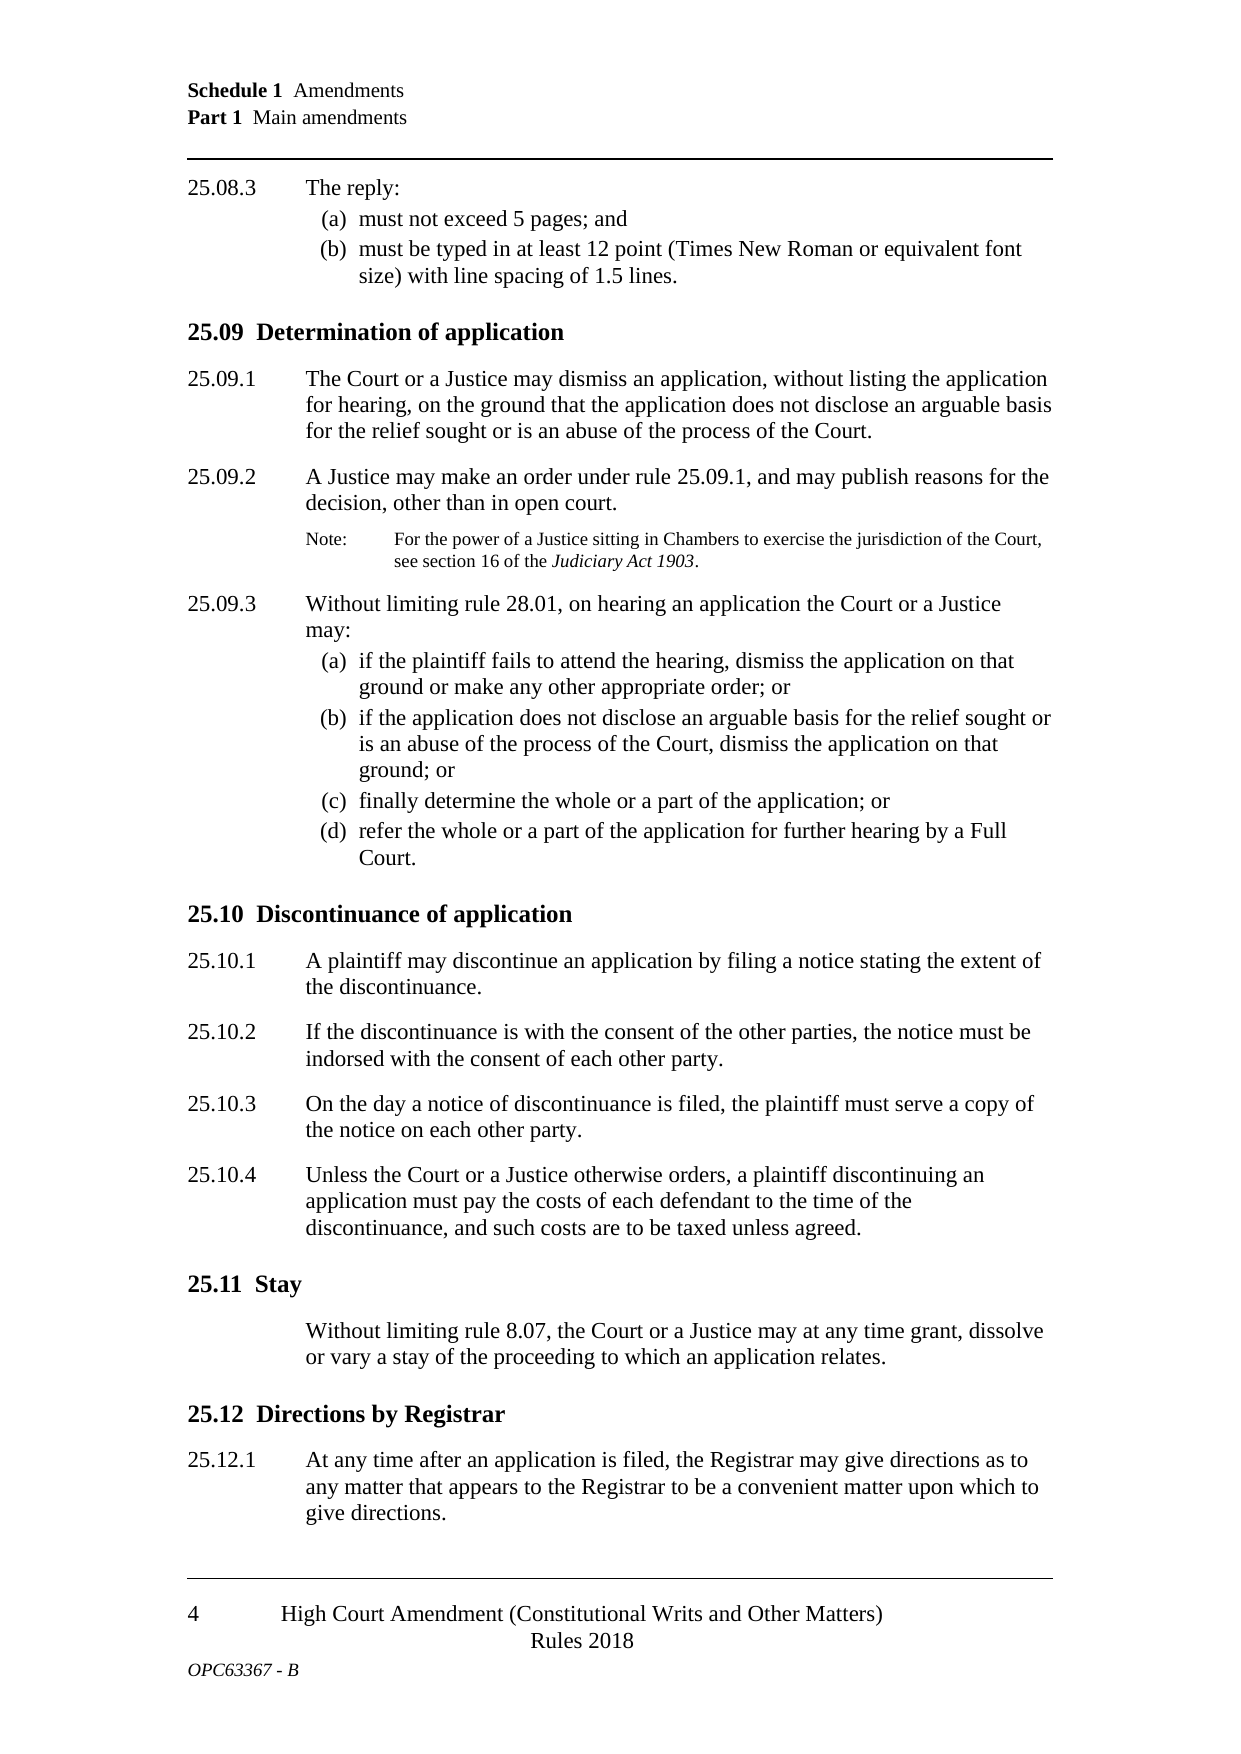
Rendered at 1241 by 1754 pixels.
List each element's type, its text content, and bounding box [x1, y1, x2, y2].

text (b) if the application does not disclose an arguable basis for the relief sought or is an abuse of the process of the Court, dismiss the application on that ground; or [187, 704, 1053, 783]
text (a) if the plaintiff fails to attend the hearing, dismiss the application on that ground or make any other appropriate order; or [187, 647, 1053, 699]
text 25.09.1 The Court or a Justice may dismiss an application, without listing the application for hearing, on the ground that the application does not disclose an arguable basis for the relief sought or is an abuse of the process of the Court. [187, 365, 1053, 444]
text 25.09.3 Without limiting rule 28.01, on hearing an application the Court or a Justice may: [187, 590, 1053, 643]
text 25.08.3 The reply: [187, 174, 1053, 201]
text 25.10.2 If the discontinuance is with the consent of the other parties, the notice must be indorsed with the consent of each other party. [187, 1018, 1053, 1071]
text (d) refer the whole or a part of the application for further hearing by a Full Court. [187, 817, 1053, 870]
text (c) finally determine the whole or a part of the application; or [187, 787, 1053, 813]
text Without limiting rule 8.07, the Court or a Justice may at any time grant, dissolve or vary a stay of the proceeding to which an application relates. [187, 1317, 1053, 1370]
text 25.11 Stay [187, 1269, 1053, 1298]
text 25.09.2 A Justice may make an order under rule 25.09.1, and may publish reasons for the decision, other than in open court. [187, 463, 1053, 515]
text 25.10.4 Unless the Court or a Justice otherwise orders, a plaintiff discontinuing an application must pay the costs of each defendant to the time of the discontinuance, and such costs are to be taxed unless agreed. [187, 1161, 1053, 1240]
text Note: For the power of a Justice sitting in Chambers to exercise the jurisdiction of the Court, see section 16 of the Judiciary Act 1903. [305, 528, 1053, 571]
text 25.10.1 A plaintiff may discontinue an application by filing a notice stating the extent of the discontinuance. [187, 947, 1053, 999]
text 25.09 Determination of application [187, 317, 1053, 346]
text 25.12 Directions by Registrar [187, 1399, 1053, 1428]
text 25.10 Discontinuance of application [187, 899, 1053, 928]
text 25.12.1 At any time after an application is filed, the Registrar may give directions as to any matter that appears to the Registrar to be a convenient matter upon which to give directions. [187, 1446, 1053, 1525]
text 25.10.3 On the day a notice of discontinuance is filed, the plaintiff must serve a copy of the notice on each other party. [187, 1090, 1053, 1142]
text (a) must not exceed 5 pages; and [187, 205, 1053, 231]
text (b) must be typed in at least 12 point (Times New Roman or equivalent font size) with line spacing of 1.5 lines. [187, 236, 1053, 288]
